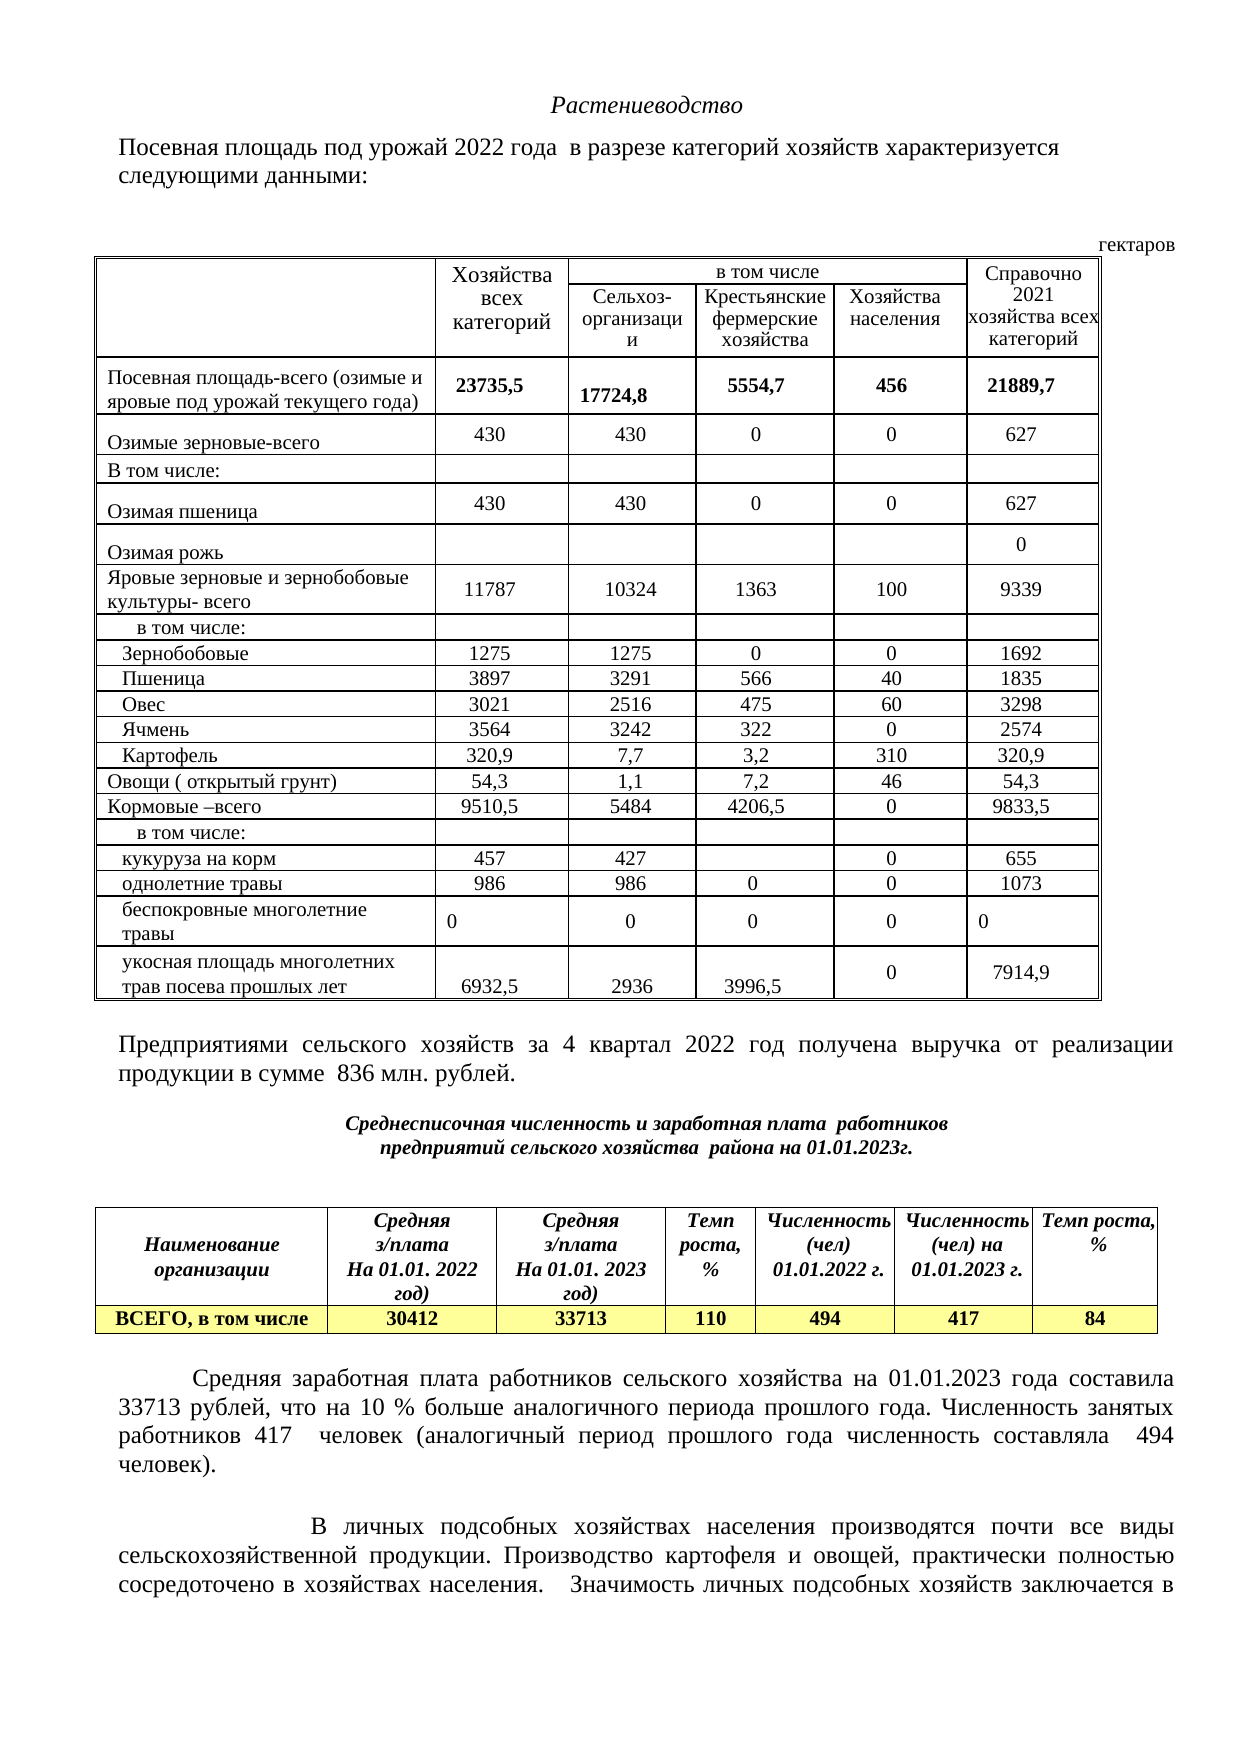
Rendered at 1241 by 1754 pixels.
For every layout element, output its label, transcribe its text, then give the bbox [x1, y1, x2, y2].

table_cell [835, 615, 966, 639]
table_cell однолетние травы [97, 871, 435, 895]
table_cell 2936 [569, 947, 695, 998]
table_cell 5484 [569, 794, 695, 818]
table_cell [569, 615, 695, 639]
table_cell 0 [835, 794, 966, 818]
table_cell 0 [697, 415, 833, 454]
table_cell 457 [436, 846, 568, 869]
table_cell 0 [835, 717, 966, 741]
table_cell 627 [968, 415, 1098, 454]
table_cell Овес [97, 692, 435, 716]
table_cell 2574 [968, 717, 1098, 741]
table_cell Озимая рожь [97, 525, 435, 564]
table_cell [436, 455, 568, 482]
table_cell 0 [569, 897, 695, 945]
table_header в том числе [569, 259, 966, 283]
table_cell 3564 [436, 717, 568, 741]
table_cell 7,2 [697, 769, 833, 793]
table_cell 23735,5 [436, 358, 568, 413]
table_cell Хозяйства населения [835, 285, 966, 356]
table_cell Кормовые –всего [97, 794, 435, 818]
table_header Хозяйства всех категорий [436, 259, 568, 356]
table_header Темп роста, % [1033, 1208, 1157, 1304]
table_cell [835, 820, 966, 844]
table_cell 1275 [436, 641, 568, 664]
table_cell 3242 [569, 717, 695, 741]
table_cell [569, 455, 695, 482]
table_cell Озимые зерновые-всего [97, 415, 435, 454]
table_cell 320,9 [968, 743, 1098, 767]
table_cell Овощи ( открытый грунт) [97, 769, 435, 793]
table_header Численность (чел) на 01.01.2023 г. [895, 1208, 1032, 1304]
table_cell 494 [756, 1306, 894, 1333]
table_cell 0 [835, 484, 966, 523]
table_cell [968, 820, 1098, 844]
table_cell Сельхоз- организации [569, 285, 695, 356]
table_cell [835, 455, 966, 482]
table_cell 9339 [968, 565, 1098, 613]
table_cell [697, 820, 833, 844]
table_cell 1,1 [569, 769, 695, 793]
table_cell 3021 [436, 692, 568, 716]
table_cell 17724,8 [569, 358, 695, 413]
table_cell 0 [835, 641, 966, 664]
text Средняя заработная плата работников сельского хозяйства на 01.01.2023 года составила 33713 рублей, что на 10 % больше аналогичного периода прошлого года. Численность занятых работников 417 человек (аналогичный период прошлого года численность составляла 494 человек). [118, 1363, 1175, 1478]
table_cell [968, 455, 1098, 482]
table_cell 427 [569, 846, 695, 869]
table_header Средняя з/плата На 01.01. 2022 год) [328, 1208, 496, 1304]
table_header Темп роста, % [666, 1208, 755, 1304]
table_cell [569, 820, 695, 844]
table_cell [968, 615, 1098, 639]
text Предприятиями сельского хозяйств за 4 квартал 2022 год получена выручка от реализации продукции в сумме 836 млн. рублей. [118, 1029, 1175, 1087]
table_cell 9510,5 [436, 794, 568, 818]
table_cell [697, 846, 833, 869]
table_cell Ячмень [97, 717, 435, 741]
table_header [97, 259, 435, 356]
table_cell 3298 [968, 692, 1098, 716]
table_cell [835, 525, 966, 564]
table_cell 986 [436, 871, 568, 895]
table_cell 11787 [436, 565, 568, 613]
table_cell 430 [569, 415, 695, 454]
table_cell 54,3 [968, 769, 1098, 793]
table_cell 4206,5 [697, 794, 833, 818]
table_cell [569, 525, 695, 564]
table_cell 320,9 [436, 743, 568, 767]
table_cell Озимая пшеница [97, 484, 435, 523]
table_cell 33713 [497, 1306, 665, 1333]
table_cell 54,3 [436, 769, 568, 793]
table_cell 1275 [569, 641, 695, 664]
table_cell [697, 455, 833, 482]
table_cell Яровые зерновые и зернобобовые культуры- всего [97, 565, 435, 613]
table_cell 110 [666, 1306, 755, 1333]
table_cell 46 [835, 769, 966, 793]
table_cell 6932,5 [436, 947, 568, 998]
table_cell 40 [835, 666, 966, 690]
table_cell 2516 [569, 692, 695, 716]
table_cell Зернобобовые [97, 641, 435, 664]
table_cell в том числе: [97, 615, 435, 639]
table_cell 10324 [569, 565, 695, 613]
table_cell Крестьянские фермерские хозяйства [697, 285, 833, 356]
table_cell [436, 820, 568, 844]
table_cell 430 [569, 484, 695, 523]
table_cell 0 [968, 525, 1098, 564]
table_cell 0 [697, 484, 833, 523]
table_cell 430 [436, 415, 568, 454]
table_cell [697, 525, 833, 564]
table_cell 60 [835, 692, 966, 716]
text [118, 1511, 1175, 1598]
table_cell Пшеница [97, 666, 435, 690]
table_cell 0 [697, 641, 833, 664]
table_cell кукуруза на корм [97, 846, 435, 869]
table_cell 7,7 [569, 743, 695, 767]
table_header Справочно 2021 хозяйства всех категорий [968, 259, 1098, 356]
table_cell ВСЕГО, в том числе [96, 1306, 327, 1333]
table_header Наименование организации [96, 1208, 327, 1304]
table_cell 430 [436, 484, 568, 523]
table_cell 456 [835, 358, 966, 413]
table_cell [436, 615, 568, 639]
text гектаров [148, 232, 1175, 256]
table_cell 0 [835, 897, 966, 945]
table_cell Картофель [97, 743, 435, 767]
table_cell [436, 525, 568, 564]
table_cell В том числе: [97, 455, 435, 482]
table_cell 0 [697, 897, 833, 945]
table_cell 84 [1033, 1306, 1157, 1333]
table_cell 30412 [328, 1306, 496, 1333]
table_cell 475 [697, 692, 833, 716]
table_cell 7914,9 [968, 947, 1098, 998]
table_cell 1835 [968, 666, 1098, 690]
table_cell 3897 [436, 666, 568, 690]
table_cell 0 [436, 897, 568, 945]
table_cell 9833,5 [968, 794, 1098, 818]
table_cell 0 [835, 947, 966, 998]
table_cell 0 [968, 897, 1098, 945]
table_cell в том числе: [97, 820, 435, 844]
table_cell 1363 [697, 565, 833, 613]
table_cell 21889,7 [968, 358, 1098, 413]
subtitle Растениеводство [118, 90, 1175, 119]
table_cell 986 [569, 871, 695, 895]
table_cell 0 [835, 846, 966, 869]
table_cell 566 [697, 666, 833, 690]
table_cell 0 [835, 871, 966, 895]
table_cell 5554,7 [697, 358, 833, 413]
table_cell 1692 [968, 641, 1098, 664]
table_header Средняя з/плата На 01.01. 2023 год) [497, 1208, 665, 1304]
table_header Численность (чел) 01.01.2022 г. [756, 1208, 894, 1304]
subtitle Среднесписочная численность и заработная плата работников [118, 1111, 1175, 1135]
subtitle предприятий сельского хозяйства района на 01.01.2023г. [118, 1135, 1175, 1159]
table_cell 655 [968, 846, 1098, 869]
table_cell беспокровные многолетние травы [97, 897, 435, 945]
table_cell 0 [835, 415, 966, 454]
table_cell 3,2 [697, 743, 833, 767]
table_cell 310 [835, 743, 966, 767]
table_cell 627 [968, 484, 1098, 523]
table_cell 1073 [968, 871, 1098, 895]
table_cell 417 [895, 1306, 1032, 1333]
table_cell укосная площадь многолетних трав посева прошлых лет [97, 947, 435, 998]
table_cell 100 [835, 565, 966, 613]
text Посевная площадь под урожай 2022 года в разрезе категорий хозяйств характеризуется следующими данными: [118, 132, 1175, 189]
table_cell [697, 615, 833, 639]
table_cell 322 [697, 717, 833, 741]
table_cell 3291 [569, 666, 695, 690]
table_cell 0 [697, 871, 833, 895]
table_cell Посевная площадь-всего (озимые и яровые под урожай текущего года) [97, 358, 435, 413]
table_cell 3996,5 [697, 947, 833, 998]
